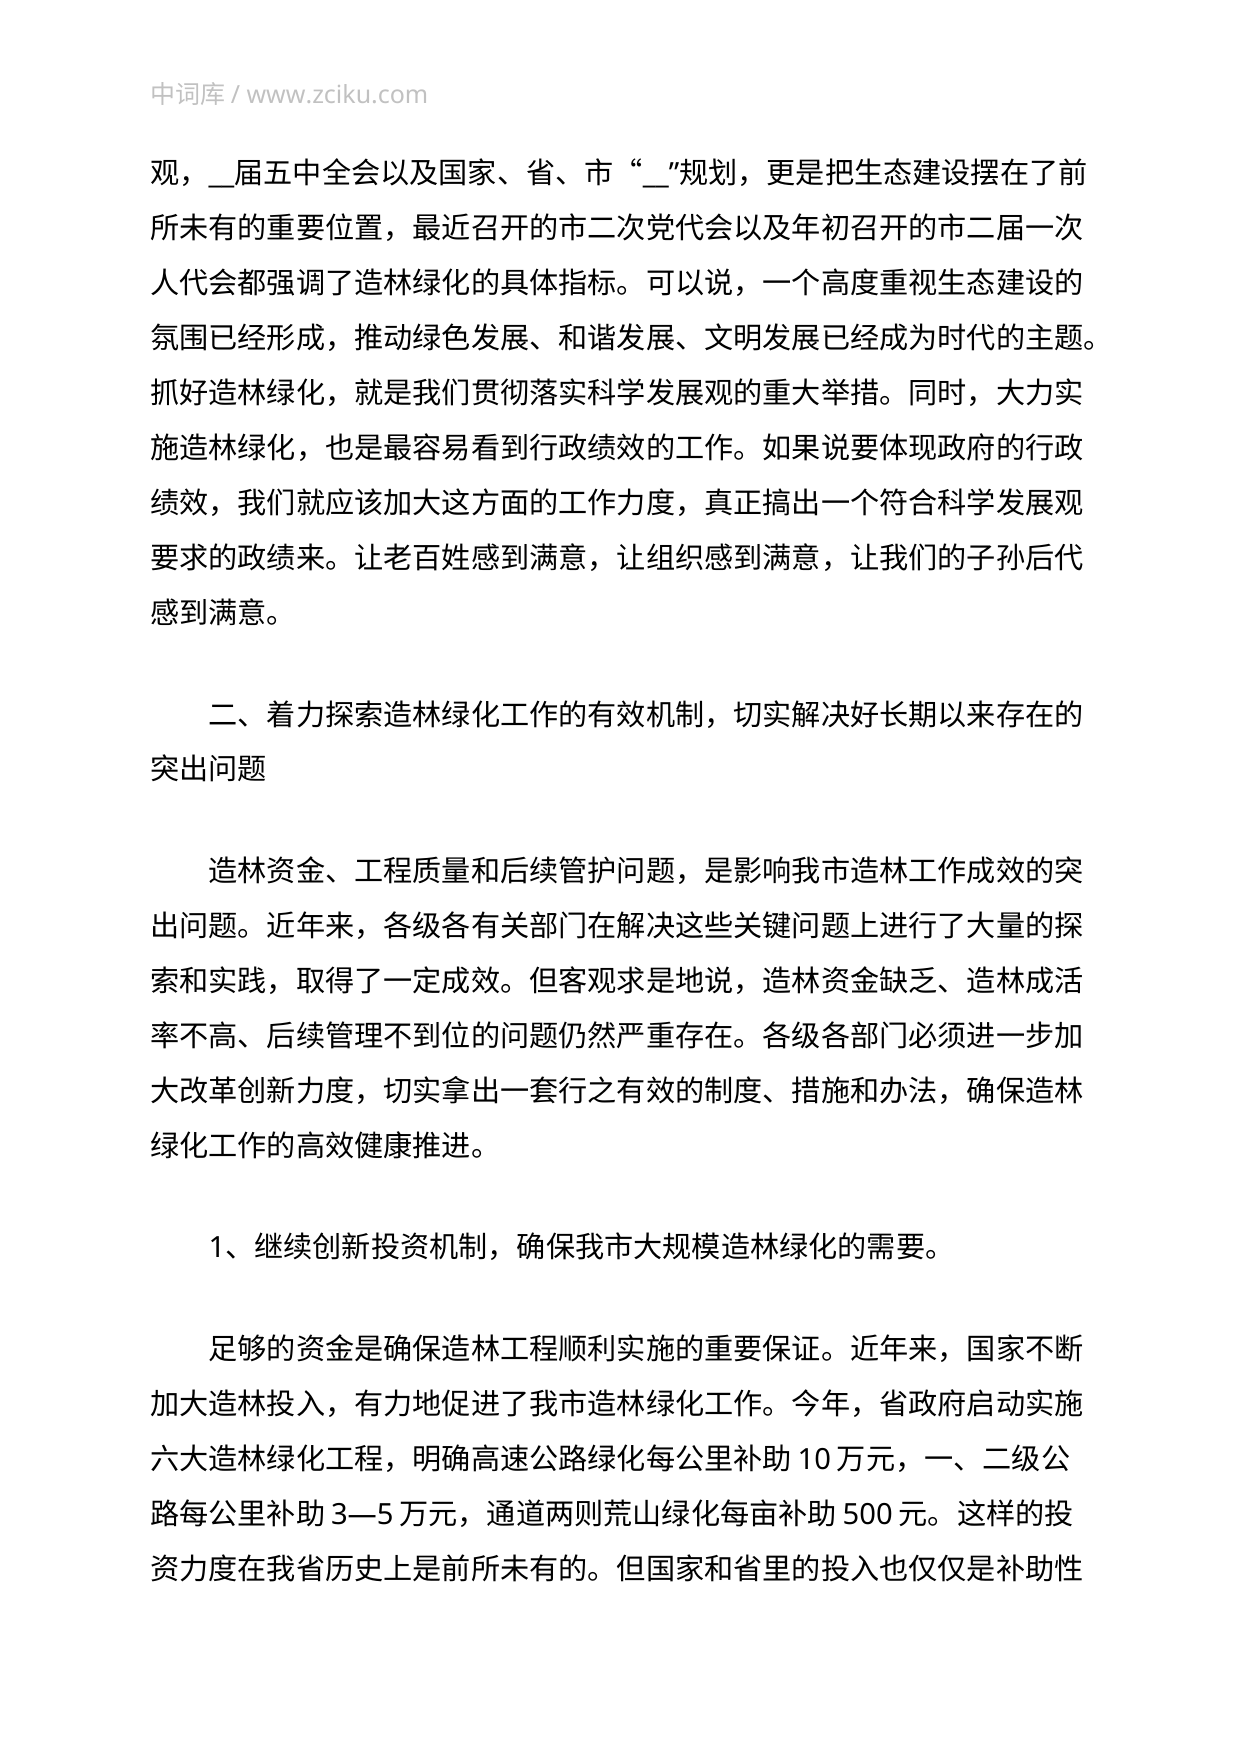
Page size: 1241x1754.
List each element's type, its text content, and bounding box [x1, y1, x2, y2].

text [150, 1326, 1090, 1588]
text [150, 150, 1090, 632]
text 二、着力探索造林绿化工作的有效机制，切实解决好长期以来存在的突出问题 [150, 691, 1090, 788]
text 造林资金、工程质量和后续管护问题，是影响我市造林工作成效的突出问题。近年来，各级各有关部门在解决这些关键问题上进行了大量的探索和实践，取得了一定成效。但客观求是地说，造林资金缺乏、造林成活率不高、后续管理不到位的问题仍然严重存在。各级各部门必须进一步加大改革创新力度，切实拿出一套行之有效的制度、措施和办法，确保造林绿化工作的高效健康推进。 [150, 848, 1090, 1164]
text 1、继续创新投资机制，确保我市大规模造林绿化的需要。 [150, 1224, 1090, 1266]
